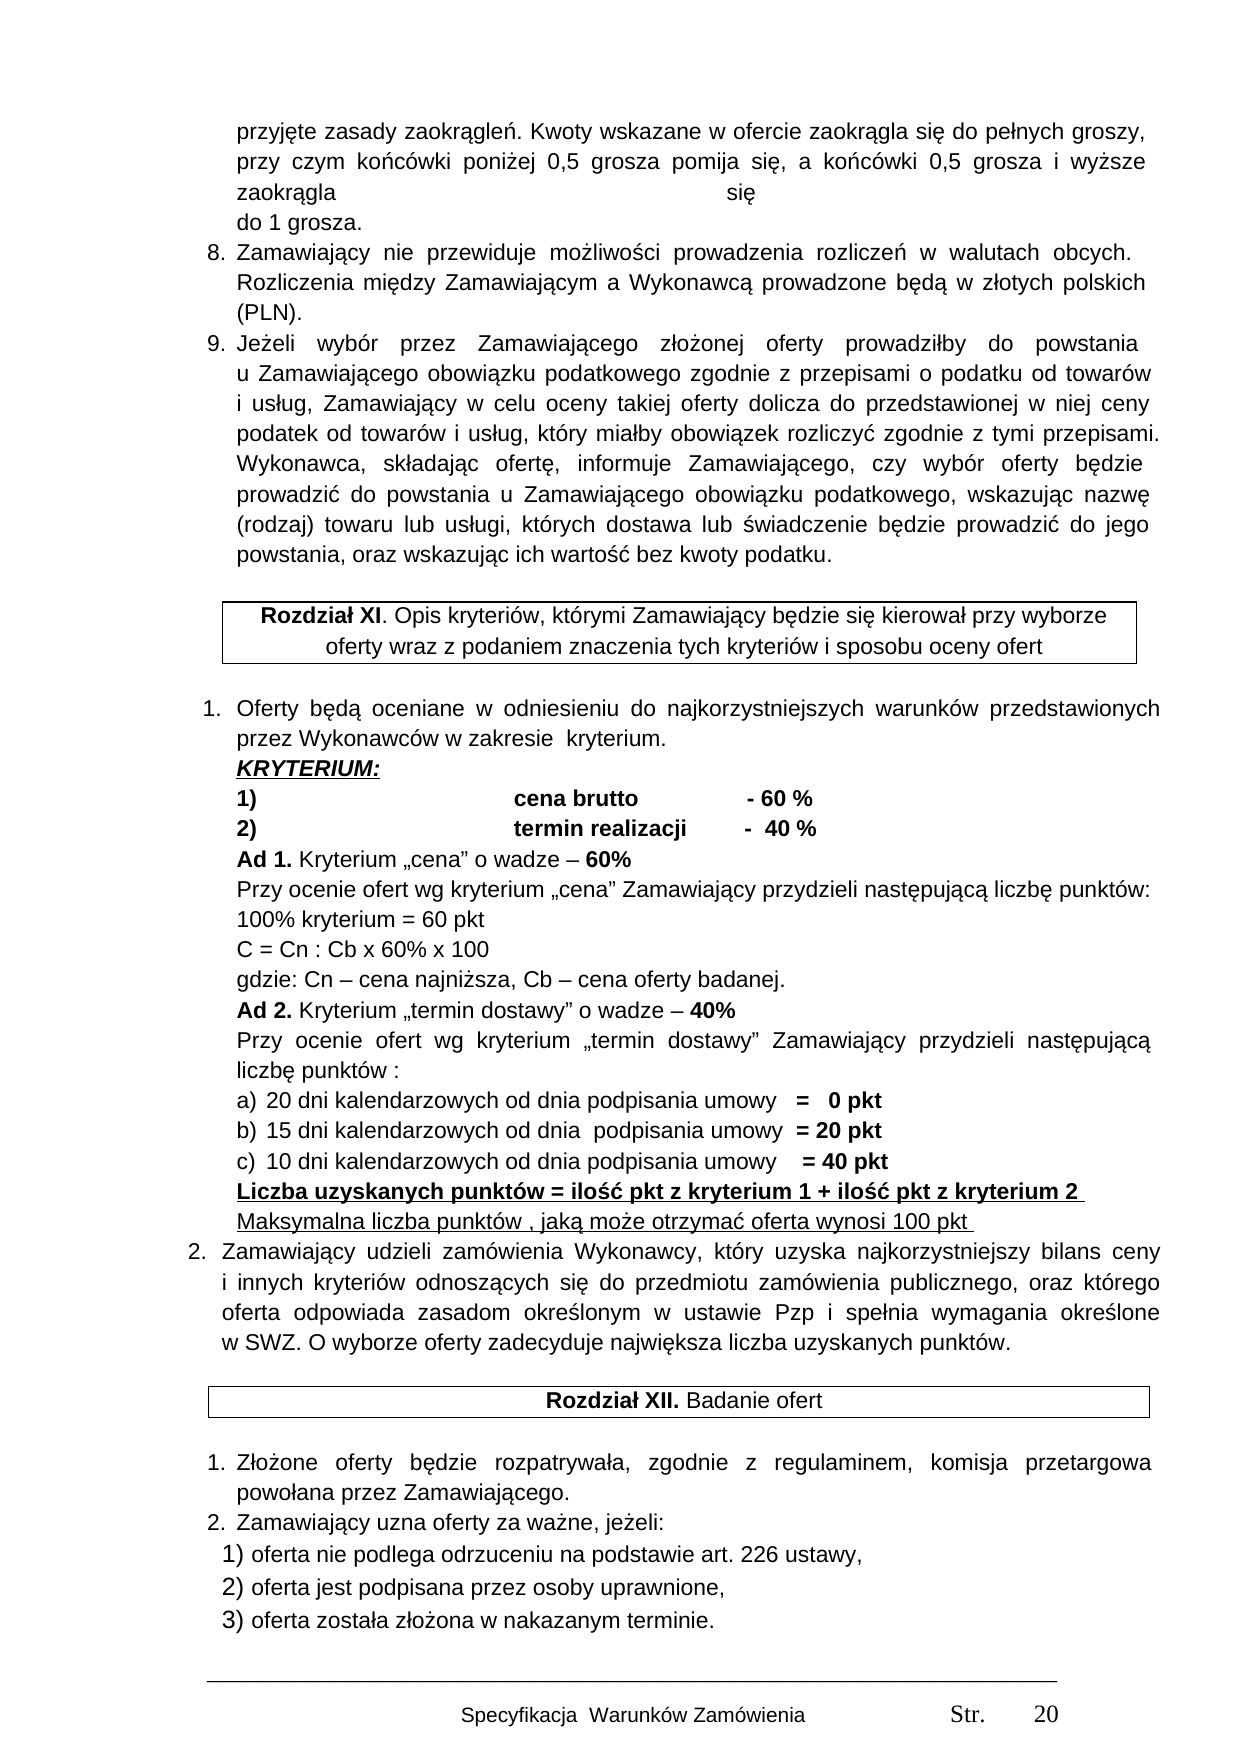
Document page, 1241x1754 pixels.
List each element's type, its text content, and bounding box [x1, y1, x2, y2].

list 10 dni kalendarzowych od dnia podpisania umowy = 40 pkt [236, 1148, 1152, 1174]
table_header Rozdział XII. Badanie ofert [209, 1387, 1149, 1417]
text C = Cn : Cb x 60% x 100 [236, 936, 1152, 963]
list Zamawiający udzieli zamówienia Wykonawcy, który uzyska najkorzystniejszy bilans ceny i innych kryteriów odnoszących się do przedmiotu zamówienia publicznego, oraz którego oferta odpowiada zasadom określonym w ustawie Pzp i spełnia wymagania określone w SWZ. O wyborze oferty zadecyduje największa liczba uzyskanych punktów. [207, 1238, 1161, 1355]
text Ad 2. Kryterium „termin dostawy” o wadze – 40% [236, 997, 1152, 1023]
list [207, 118, 1146, 235]
text Maksymalna liczba punktów , jaką może otrzymać oferta wynosi 100 pkt [236, 1208, 1152, 1234]
table_header Rozdział XI. Opis kryteriów, którymi Zamawiający będzie się kierował przy wyborze oferty wraz z podaniem znaczenia tych kryteriów i sposobu oceny ofert [223, 603, 1136, 663]
list oferta jest podpisana przez osoby uprawnione, [222, 1572, 1161, 1601]
text Liczba uzyskanych punktów = ilość pkt z kryterium 1 + ilość pkt z kryterium 2 [236, 1178, 1152, 1204]
list Oferty będą oceniane w odniesieniu do najkorzystniejszych warunków przedstawionych przez Wykonawców w zakresie kryterium. [222, 694, 1161, 751]
text Przy ocenie ofert wg kryterium „termin dostawy” Zamawiający przydzieli następującą liczbę punktów : [236, 1027, 1152, 1083]
list cena brutto - 60 % [236, 785, 1152, 812]
list termin realizacji - 40 % [236, 815, 1152, 842]
list Złożone oferty będzie rozpatrywała, zgodnie z regulaminem, komisja przetargowa powołana przez Zamawiającego. [207, 1448, 1152, 1505]
subtitle KRYTERIUM: [236, 755, 1161, 781]
text Przy ocenie ofert wg kryterium „cena” Zamawiający przydzieli następującą liczbę punktów: [236, 876, 1152, 902]
text gdzie: Cn – cena najniższa, Cb – cena oferty badanej. [236, 966, 1152, 993]
text Ad 1. Kryterium „cena” o wadze – 60% [236, 846, 1152, 872]
list 15 dni kalendarzowych od dnia podpisania umowy = 20 pkt [236, 1117, 1152, 1144]
list Jeżeli wybór przez Zamawiającego złożonej oferty prowadziłby do powstania u Zamawiającego obowiązku podatkowego zgodnie z przepisami o podatku od towarów i usług, Zamawiający w celu oceny takiej oferty dolicza do przedstawionej w niej ceny podatek od towarów i usług, który miałby obowiązek rozliczyć zgodnie z tymi przepisami. Wykonawca, składając ofertę, informuje Zamawiającego, czy wybór oferty będzie prowadzić do powstania u Zamawiającego obowiązku podatkowego, wskazując nazwę (rodzaj) towaru lub usługi, których dostawa lub świadczenie będzie prowadzić do jego powstania, oraz wskazując ich wartość bez kwoty podatku. [207, 329, 1161, 567]
list Zamawiający nie przewiduje możliwości prowadzenia rozliczeń w walutach obcych. Rozliczenia między Zamawiającym a Wykonawcą prowadzone będą w złotych polskich (PLN). [207, 239, 1146, 326]
list Zamawiający uzna oferty za ważne, jeżeli: [207, 1509, 1152, 1535]
list oferta została złożona w nakazanym terminie. [222, 1605, 1161, 1634]
list oferta nie podlega odrzuceniu na podstawie art. 226 ustawy, [222, 1539, 1161, 1568]
list 20 dni kalendarzowych od dnia podpisania umowy = 0 pkt [236, 1087, 1152, 1114]
text 100% kryterium = 60 pkt [236, 906, 1152, 932]
